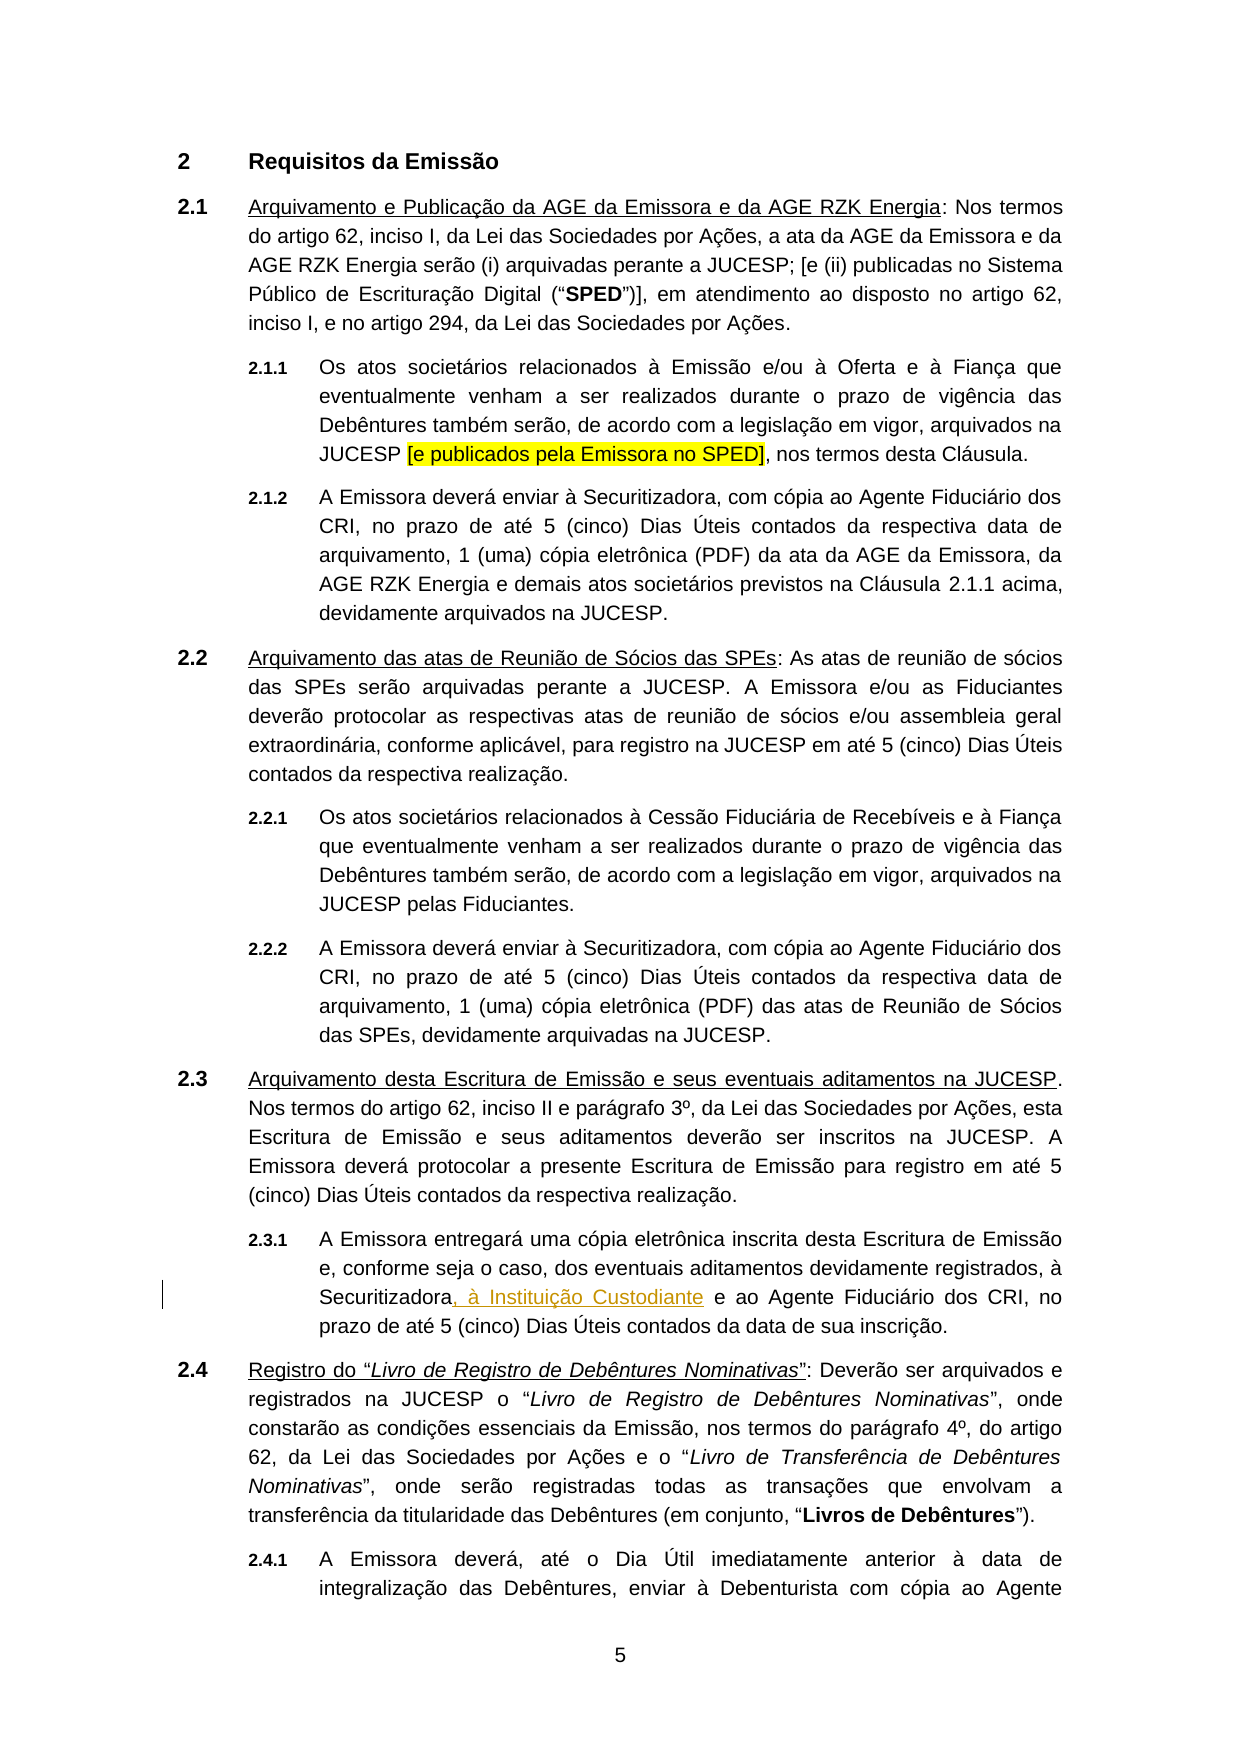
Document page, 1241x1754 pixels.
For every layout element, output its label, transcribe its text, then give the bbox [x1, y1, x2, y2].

text Os atos societários relacionados à Cessão Fiduciária de Recebíveis e à Fiança que eventualmente venham a ser realizados durante o prazo de vigência das Debêntures também serão, de acordo com a legislação em vigor, arquivados na JUCESP pelas Fiduciantes. [248, 805, 1063, 916]
text Requisitos da Emissão [177, 148, 1063, 174]
text Registro do “Livro de Registro de Debêntures Nominativas”: Deverão ser arquivados e registrados na JUCESP o “Livro de Registro de Debêntures Nominativas”, onde constarão as condições essenciais da Emissão, nos termos do parágrafo 4º, do artigo 62, da Lei das Sociedades por Ações e o “Livro de Transferência de Debêntures Nominativas”, onde serão registradas todas as transações que envolvam a transferência da titularidade das Debêntures (em conjunto, “Livros de Debêntures”). [177, 1357, 1063, 1527]
text A Emissora deverá enviar à Securitizadora, com cópia ao Agente Fiduciário dos CRI, no prazo de até 5 (cinco) Dias Úteis contados da respectiva data de arquivamento, 1 (uma) cópia eletrônica (PDF) das atas de Reunião de Sócios das SPEs, devidamente arquivadas na JUCESP. [248, 936, 1063, 1046]
text Os atos societários relacionados à Emissão e/ou à Oferta e à Fiança que eventualmente venham a ser realizados durante o prazo de vigência das Debêntures também serão, de acordo com a legislação em vigor, arquivados na JUCESP [e publicados pela Emissora no SPED], nos termos desta Cláusula. [248, 355, 1063, 466]
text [248, 1547, 1063, 1599]
text Arquivamento e Publicação da AGE da Emissora e da AGE RZK Energia: Nos termos do artigo 62, inciso I, da Lei das Sociedades por Ações, a ata da AGE da Emissora e da AGE RZK Energia serão (i) arquivadas perante a JUCESP; [e (ii) publicadas no Sistema Público de Escrituração Digital (“SPED”)], em atendimento ao disposto no artigo 62, inciso I, e no artigo 294, da Lei das Sociedades por Ações. [177, 194, 1063, 335]
text A Emissora deverá enviar à Securitizadora, com cópia ao Agente Fiduciário dos CRI, no prazo de até 5 (cinco) Dias Úteis contados da respectiva data de arquivamento, 1 (uma) cópia eletrônica (PDF) da ata da AGE da Emissora, da AGE RZK Energia e demais atos societários previstos na Cláusula 2.1.1 acima, devidamente arquivados na JUCESP. [248, 485, 1063, 625]
text A Emissora entregará uma cópia eletrônica inscrita desta Escritura de Emissão e, conforme seja o caso, dos eventuais aditamentos devidamente registrados, à Securitizadora e ao Agente Fiduciário dos CRI, no prazo de até 5 (cinco) Dias Úteis contados da data de sua inscrição. [248, 1227, 1063, 1337]
text Arquivamento das atas de Reunião de Sócios das SPEs: As atas de reunião de sócios das SPEs serão arquivadas perante a JUCESP. A Emissora e/ou as Fiduciantes deverão protocolar as respectivas atas de reunião de sócios e/ou assembleia geral extraordinária, conforme aplicável, para registro na JUCESP em até 5 (cinco) Dias Úteis contados da respectiva realização. [177, 644, 1063, 786]
text Arquivamento desta Escritura de Emissão e seus eventuais aditamentos na JUCESP. Nos termos do artigo 62, inciso II e parágrafo 3º, da Lei das Sociedades por Ações, esta Escritura de Emissão e seus aditamentos deverão ser inscritos na JUCESP. A Emissora deverá protocolar a presente Escritura de Emissão para registro em até 5 (cinco) Dias Úteis contados da respectiva realização. [177, 1066, 1063, 1207]
